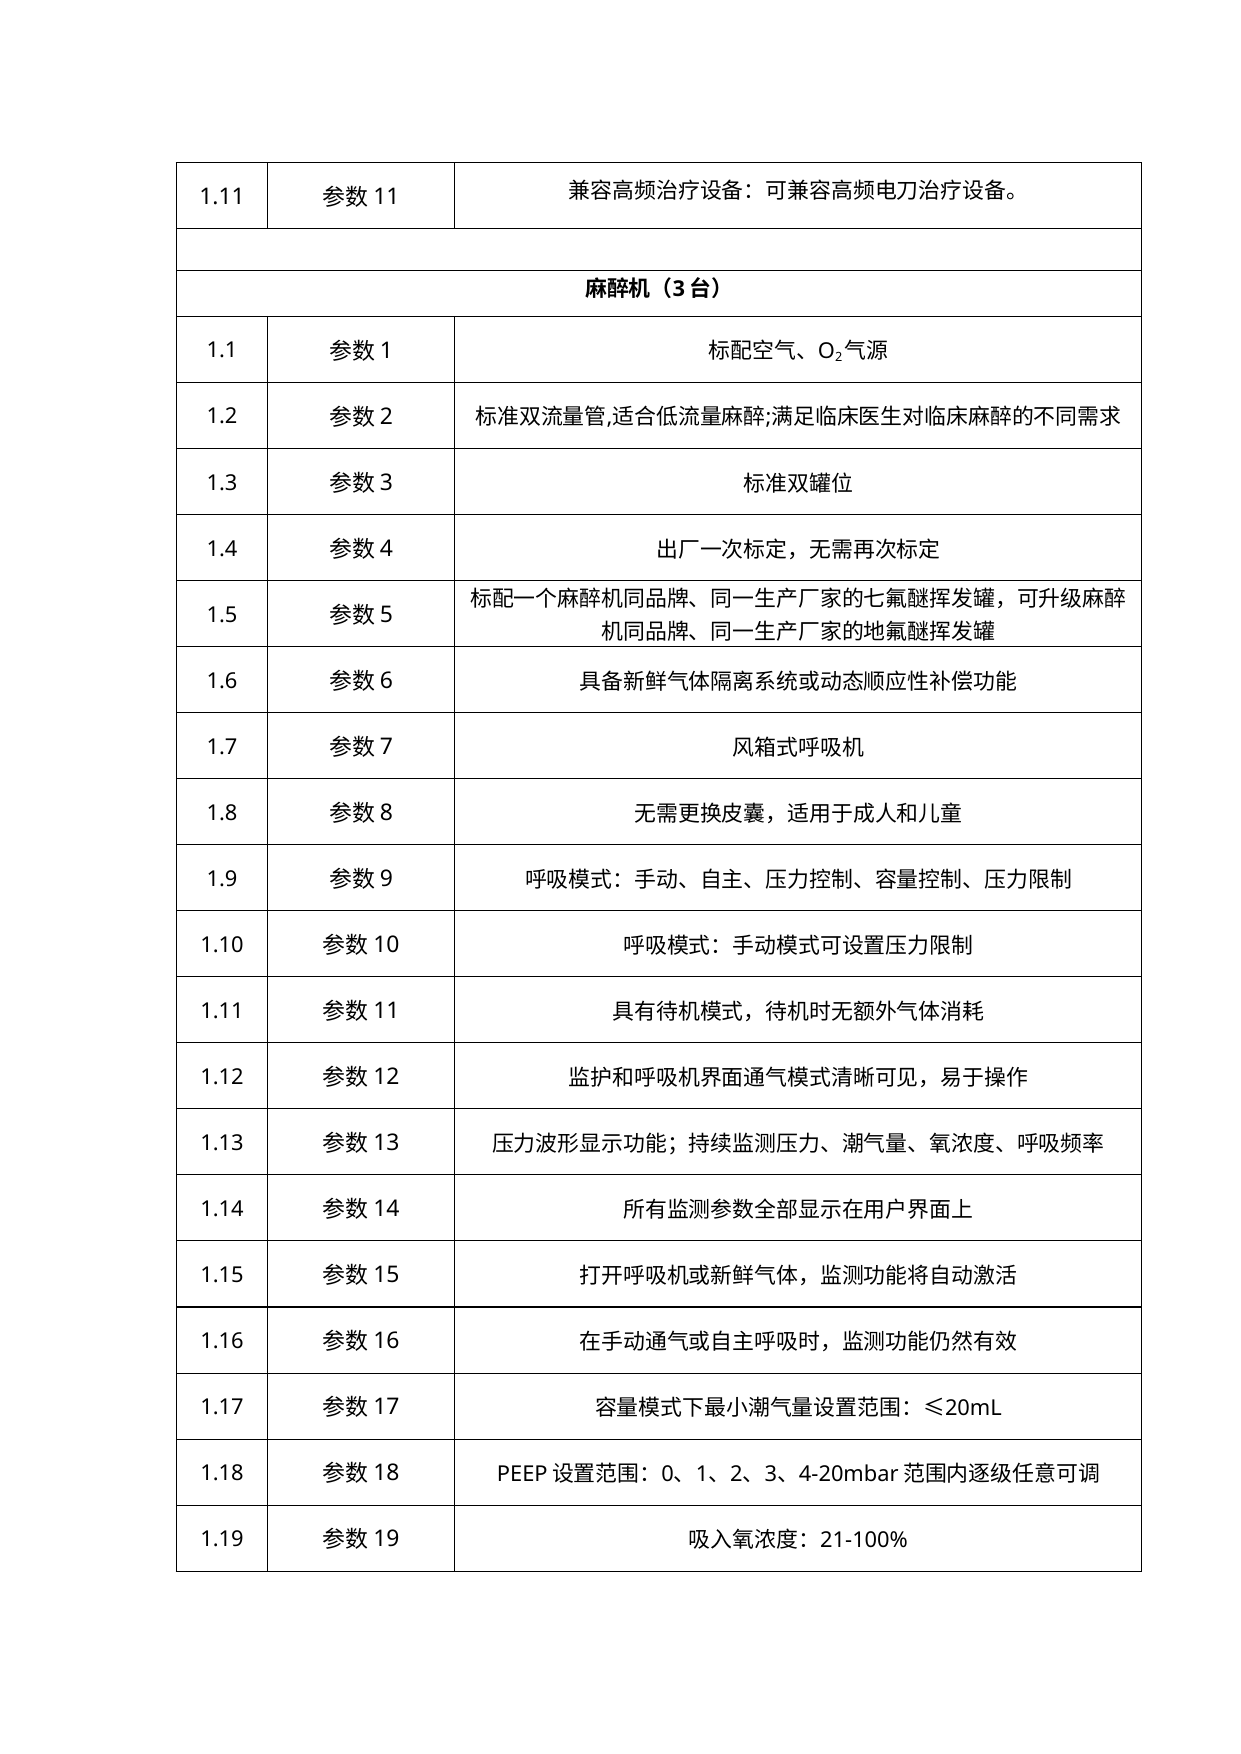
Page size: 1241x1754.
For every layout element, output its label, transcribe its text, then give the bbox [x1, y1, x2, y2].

table_cell 1.6 [177, 647, 267, 712]
table_cell 呼吸模式：手动、自主、压力控制、容量控制、压力限制 [455, 845, 1141, 910]
table_cell 兼容高频治疗设备：可兼容高频电刀治疗设备。 [455, 163, 1141, 228]
table_cell 参数5 [268, 581, 454, 646]
table_cell 1.17 [177, 1374, 267, 1438]
table_cell 1.11 [177, 163, 267, 228]
table_cell 参数12 [268, 1043, 454, 1108]
table_cell 参数16 [268, 1308, 454, 1372]
table_cell 麻醉机（3台） [177, 271, 1141, 316]
table_cell 参数1 [268, 317, 454, 382]
table_cell 参数2 [268, 383, 454, 448]
table_cell 1.9 [177, 845, 267, 910]
table_cell 标准双流量管,适合低流量麻醉;满足临床医生对临床麻醉的不同需求 [455, 383, 1141, 448]
table_cell 参数6 [268, 647, 454, 712]
table_cell 所有监测参数全部显示在用户界面上 [455, 1175, 1141, 1240]
table_cell 1.3 [177, 449, 267, 514]
table_cell 监护和呼吸机界面通气模式清晰可见，易于操作 [455, 1043, 1141, 1108]
table_cell 参数15 [268, 1241, 454, 1306]
table_cell 1.13 [177, 1109, 267, 1174]
table_cell 1.14 [177, 1175, 267, 1240]
table_cell 1.12 [177, 1043, 267, 1108]
table_cell 1.16 [177, 1308, 267, 1372]
table_cell [177, 229, 1141, 270]
table_cell PEEP设置范围：0、1、2、3、4-20mbar范围内逐级任意可调 [455, 1440, 1141, 1504]
table_cell 1.15 [177, 1241, 267, 1306]
table_cell 1.2 [177, 383, 267, 448]
table_cell 参数4 [268, 515, 454, 580]
table_cell 无需更换皮囊，适用于成人和儿童 [455, 779, 1141, 844]
table_cell 参数19 [268, 1506, 454, 1571]
table_cell 出厂一次标定，无需再次标定 [455, 515, 1141, 580]
table_cell 参数3 [268, 449, 454, 514]
table_cell 标配空气、O2气源 [455, 317, 1141, 382]
table_cell 参数10 [268, 911, 454, 976]
table_cell 具有待机模式，待机时无额外气体消耗 [455, 977, 1141, 1042]
table_cell 参数17 [268, 1374, 454, 1438]
table_cell 呼吸模式：手动模式可设置压力限制 [455, 911, 1141, 976]
table_cell 风箱式呼吸机 [455, 713, 1141, 778]
table_cell 1.5 [177, 581, 267, 646]
table_cell 标配一个麻醉机同品牌、同一生产厂家的七氟醚挥发罐，可升级麻醉机同品牌、同一生产厂家的地氟醚挥发罐 [455, 581, 1141, 646]
table_cell 参数7 [268, 713, 454, 778]
table_cell 压力波形显示功能；持续监测压力、潮气量、氧浓度、呼吸频率 [455, 1109, 1141, 1174]
table_cell 1.11 [177, 977, 267, 1042]
table_cell 1.7 [177, 713, 267, 778]
table_cell 参数18 [268, 1440, 454, 1504]
table_cell 参数8 [268, 779, 454, 844]
table_cell 1.10 [177, 911, 267, 976]
table_cell 具备新鲜气体隔离系统或动态顺应性补偿功能 [455, 647, 1141, 712]
table_cell 参数14 [268, 1175, 454, 1240]
table_cell 参数13 [268, 1109, 454, 1174]
table_cell 1.4 [177, 515, 267, 580]
table_cell 参数11 [268, 977, 454, 1042]
table_cell 在手动通气或自主呼吸时，监测功能仍然有效 [455, 1308, 1141, 1372]
table_cell 容量模式下最小潮气量设置范围：≤20mL [455, 1374, 1141, 1438]
table_cell 1.19 [177, 1506, 267, 1571]
table_cell 打开呼吸机或新鲜气体，监测功能将自动激活 [455, 1241, 1141, 1306]
table_cell 参数11 [268, 163, 454, 228]
table_cell 标准双罐位 [455, 449, 1141, 514]
table_cell 1.18 [177, 1440, 267, 1504]
table_cell 参数9 [268, 845, 454, 910]
table_cell 吸入氧浓度：21-100% [455, 1506, 1141, 1571]
table_cell 1.8 [177, 779, 267, 844]
table_cell 1.1 [177, 317, 267, 382]
